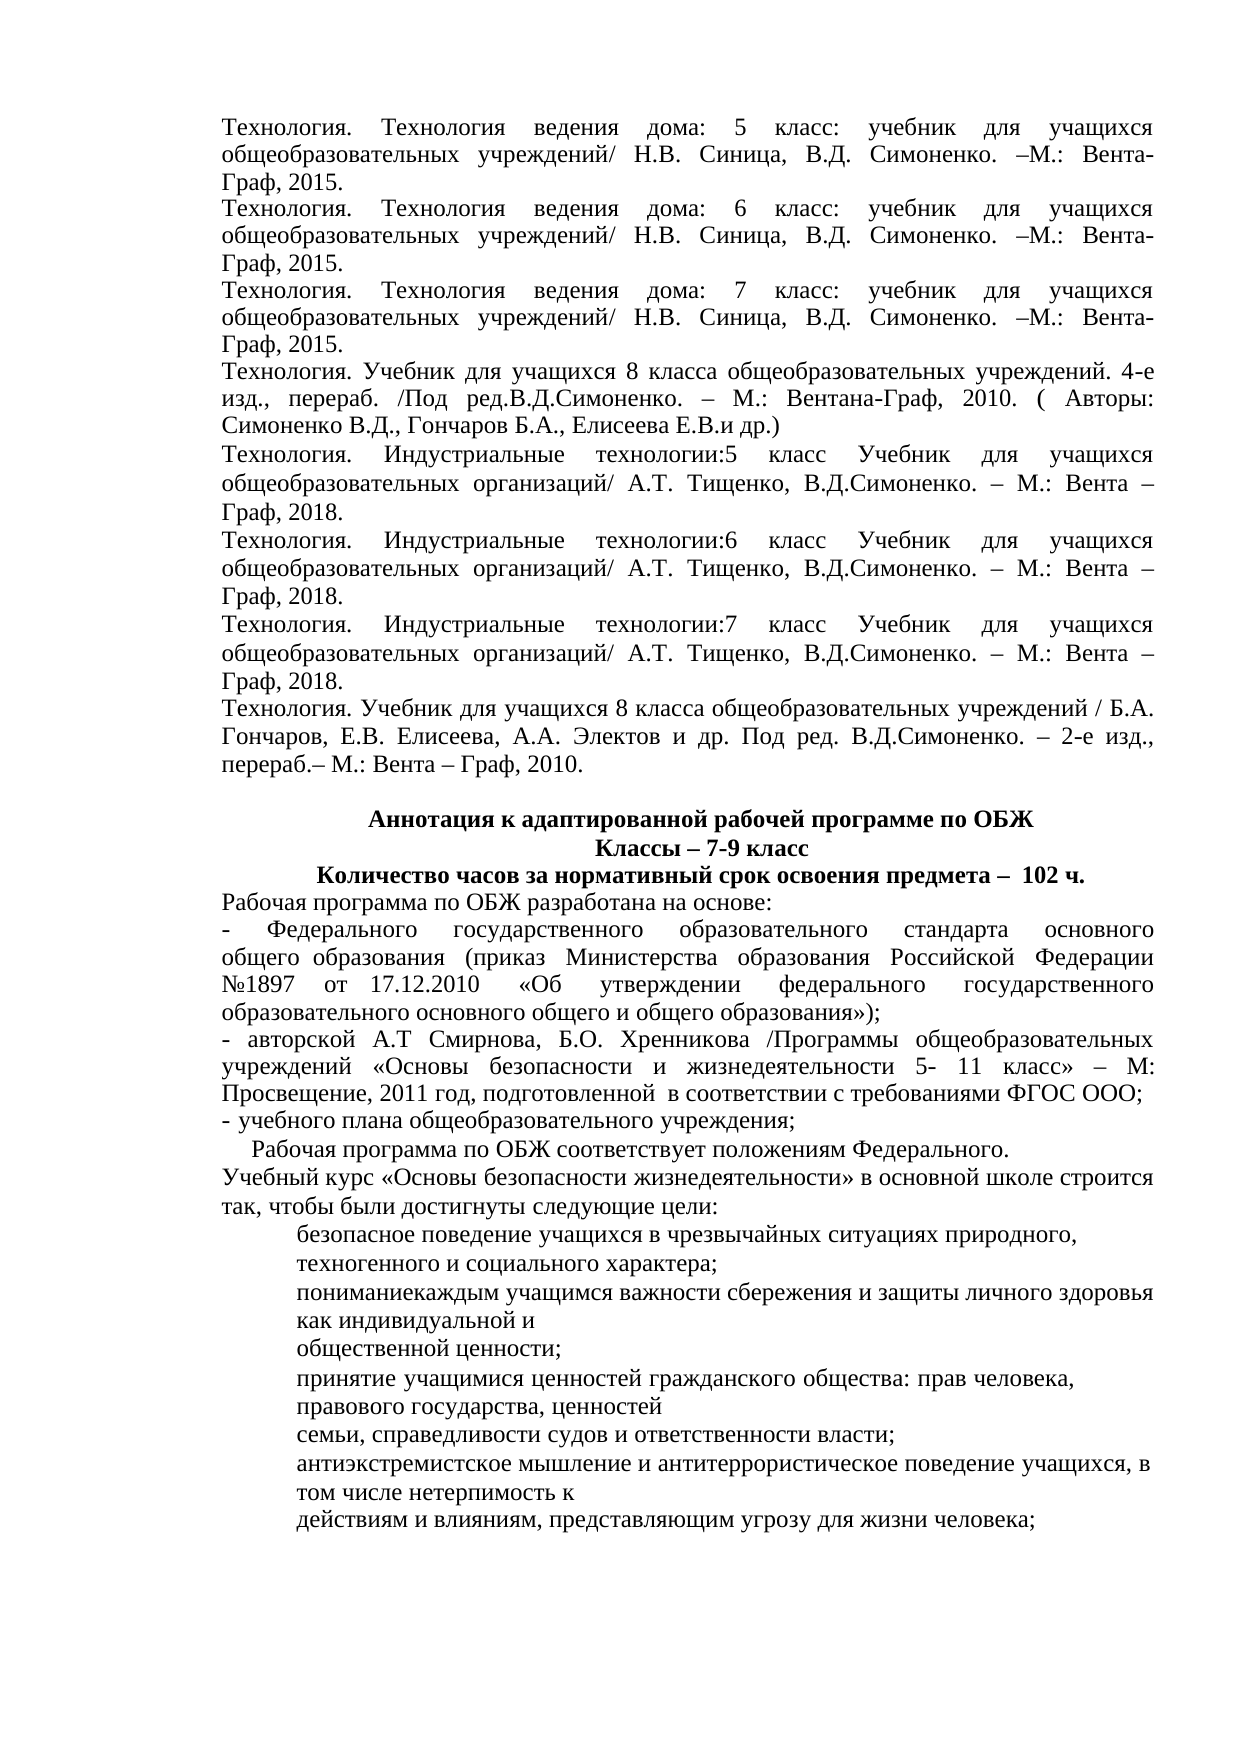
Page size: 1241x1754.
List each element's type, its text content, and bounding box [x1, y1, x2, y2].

text  принятие учащимися ценностей гражданского общества: прав человека, правового государства, ценностей [259, 1363, 1080, 1420]
text Рабочая программа по ОБЖ соответствует положениям Федерального. [251, 1134, 1155, 1163]
text Технология. Технология ведения дома: 7 класс: учебник для учащихся общеобразовательных учреждений/ Н.В. Синица, В.Д. Симоненко. –М.: Вента-Граф, 2015. [221, 276, 1154, 358]
text Учебный курс «Основы безопасности жизнедеятельности» в основной школе строится так, чтобы были достигнуты следующие цели: [221, 1163, 1157, 1220]
text Технология. Индустриальные технологии:6 класс Учебник для учащихся общеобразовательных организаций/ А.Т. Тищенко, В.Д.Симоненко. – М.: Вента – Граф, 2018. [221, 526, 1154, 610]
text  семьи, справедливости судов и ответственности власти; [259, 1420, 1155, 1448]
text Количество часов за нормативный срок освоения предмета – 102 ч. Рабочая программа по ОБЖ разработана на основе: [221, 861, 1092, 916]
text  пониманиекаждым учащимся важности сбережения и защиты личного здоровья как индивидуальной и [259, 1277, 1155, 1334]
text Технология. Учебник для учащихся 8 класса общеобразовательных учреждений / Б.А. Гончаров, Е.В. Елисеева, А.А. Электов и др. Под ред. В.Д.Симоненко. – 2-е изд., перераб.– М.: Вента – Граф, 2010. [221, 695, 1154, 777]
text Технология. Индустриальные технологии:5 класс Учебник для учащихся общеобразовательных организаций/ А.Т. Тищенко, В.Д.Симоненко. – М.: Вента – Граф, 2018. [221, 440, 1154, 526]
text Аннотация к адаптированной рабочей программе по ОБЖ Классы – 7-9 класс [368, 805, 1041, 861]
text Технология. Индустриальные технологии:7 класс Учебник для учащихся общеобразовательных организаций/ А.Т. Тищенко, В.Д.Симоненко. – М.: Вента – Граф, 2018. [221, 610, 1154, 695]
text  общественной ценности; [259, 1334, 1155, 1363]
text - Федерального государственного образовательного стандарта основного общего образования (приказ Министерства образования Российской Федерации №1897 от 17.12.2010 «Об утверждении федерального государственного образовательного основного общего и общего образования»); [221, 916, 1154, 1026]
text  безопасное поведение учащихся в чрезвычайных ситуациях природного, техногенного и социального характера; [259, 1220, 1082, 1277]
text  антиэкстремистское мышление и антитеррористическое поведение учащихся, в том числе нетерпимость к [259, 1448, 1156, 1506]
text Технология. Учебник для учащихся 8 класса общеобразовательных учреждений. 4-е изд., перераб. /Под ред.В.Д.Симоненко. – М.: Вентана-Граф, 2010. ( Авторы: Симоненко В.Д., Гончаров Б.А., Елисеева Е.В.и др.) [221, 358, 1154, 439]
text - авторской А.Т Смирнова, Б.О. Хренникова /Программы общеобразовательных учреждений «Основы безопасности и жизнедеятельности 5- 11 класс» – М: Просвещение, 2011 год, подготовленной в соответствии с требованиями ФГОС ООО; - учебного плана общеобразовательного учреждения; [221, 1026, 1158, 1134]
text Технология. Технология ведения дома: 6 класс: учебник для учащихся общеобразовательных учреждений/ Н.В. Синица, В.Д. Симоненко. –М.: Вента-Граф, 2015. [221, 195, 1154, 276]
text Технология. Технология ведения дома: 5 класс: учебник для учащихся общеобразовательных учреждений/ Н.В. Синица, В.Д. Симоненко. –М.: Вента-Граф, 2015. [221, 114, 1154, 195]
text  действиям и влияниям, представляющим угрозу для жизни человека; [259, 1506, 1155, 1533]
